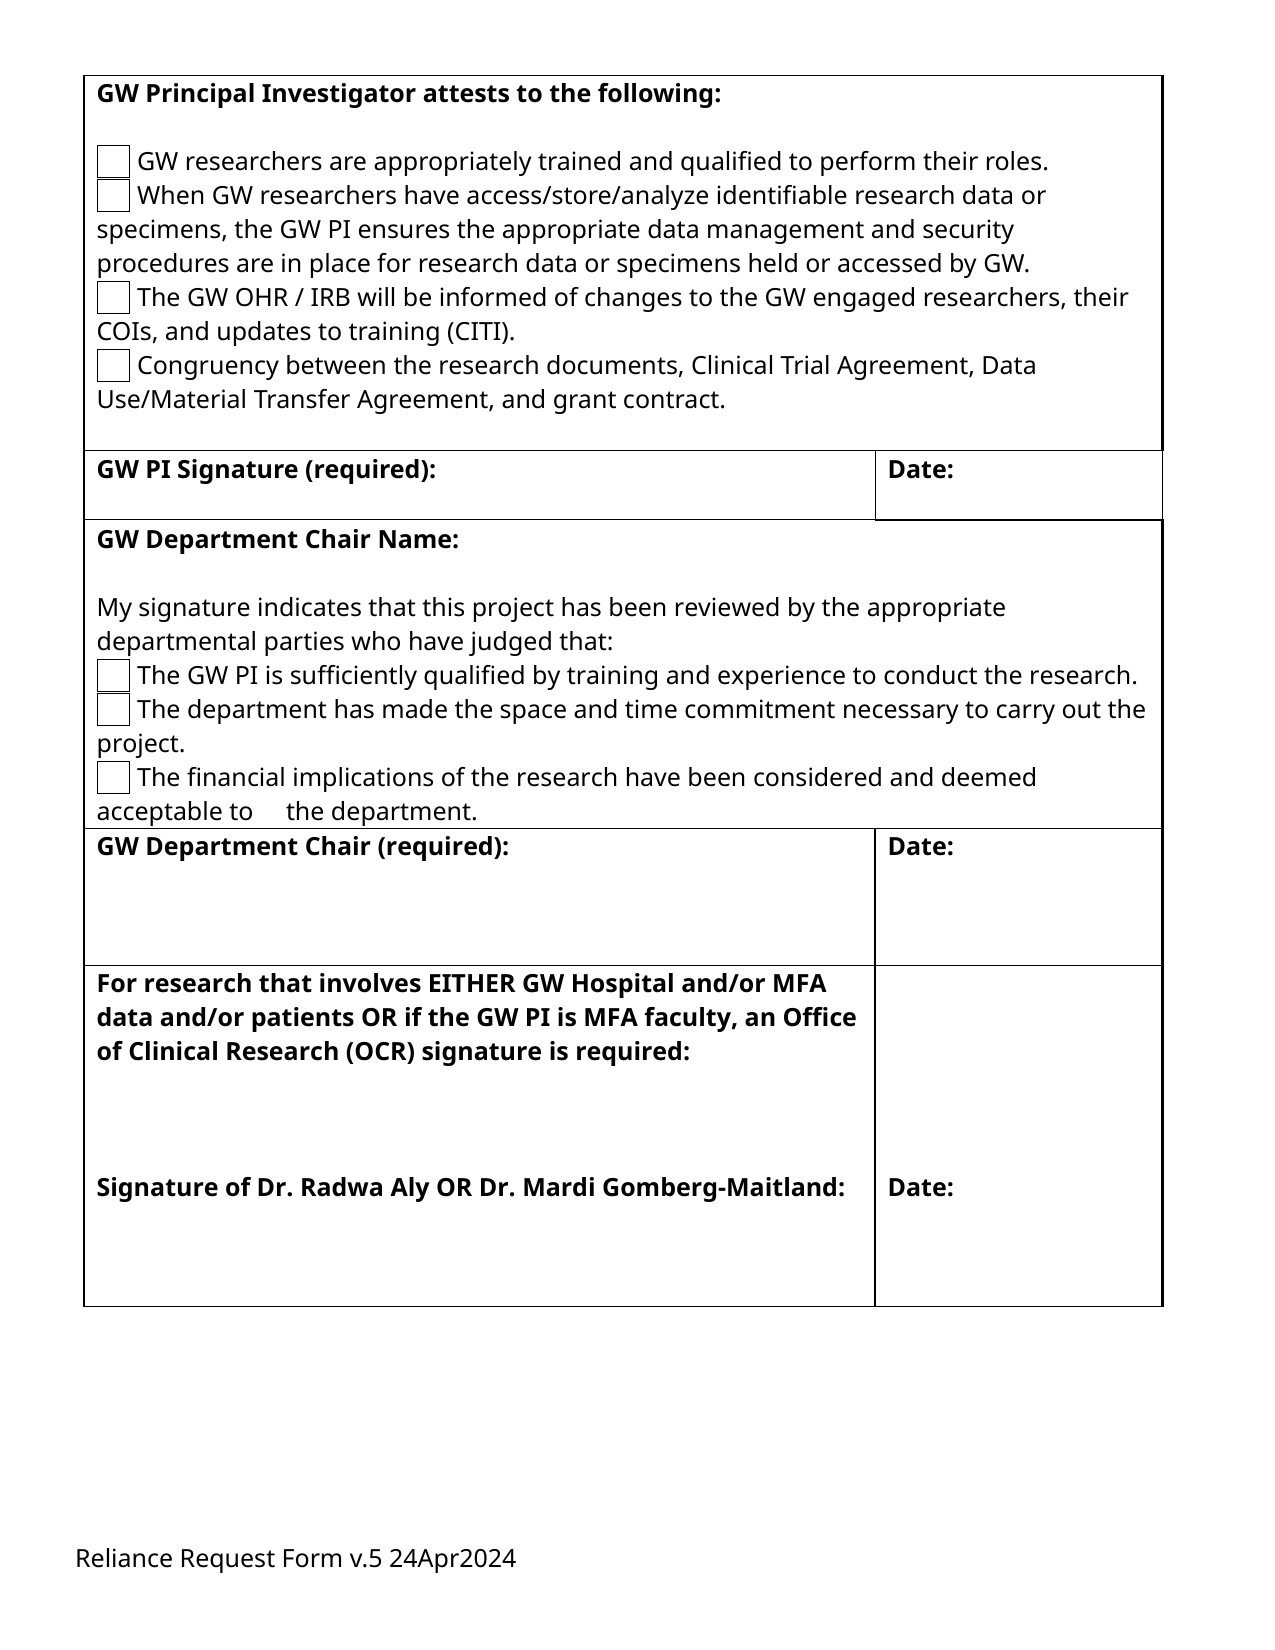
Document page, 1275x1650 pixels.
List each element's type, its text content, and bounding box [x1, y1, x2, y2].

table_cell GW Department Chair (required): [85, 829, 874, 965]
table_cell For research that involves EITHER GW Hospital and/or MFA data and/or patients OR if the GW PI is MFA faculty, an Office of Clinical Research (OCR) signature is required: Signature of Dr. Radwa Aly OR Dr. Mardi Gomberg-Maitland: [85, 966, 874, 1306]
table_header GW Principal Investigator attests to the following: GW researchers are appropriately trained and qualified to perform their roles. When GW researchers have access/store/analyze identifiable research data or specimens, the GW PI ensures the appropriate data management and security procedures are in place for research data or specimens held or accessed by GW. The GW OHR / IRB will be informed of changes to the GW engaged researchers, their COIs, and updates to training (CITI). Congruency between the research documents, Clinical Trial Agreement, Data Use/Material Transfer Agreement, and grant contract. [85, 76, 1161, 450]
table_cell GW PI Signature (required): [85, 451, 875, 519]
table_cell Date: [876, 966, 1161, 1306]
table_cell GW Department Chair Name: My signature indicates that this project has been reviewed by the appropriate departmental parties who have judged that: The GW PI is sufficiently qualified by training and experience to conduct the research. The department has made the space and time commitment necessary to carry out the project. The financial implications of the research have been considered and deemed acceptable to the department. [85, 520, 1161, 828]
table_cell Date: [876, 451, 1162, 519]
table_cell Date: [876, 829, 1161, 965]
